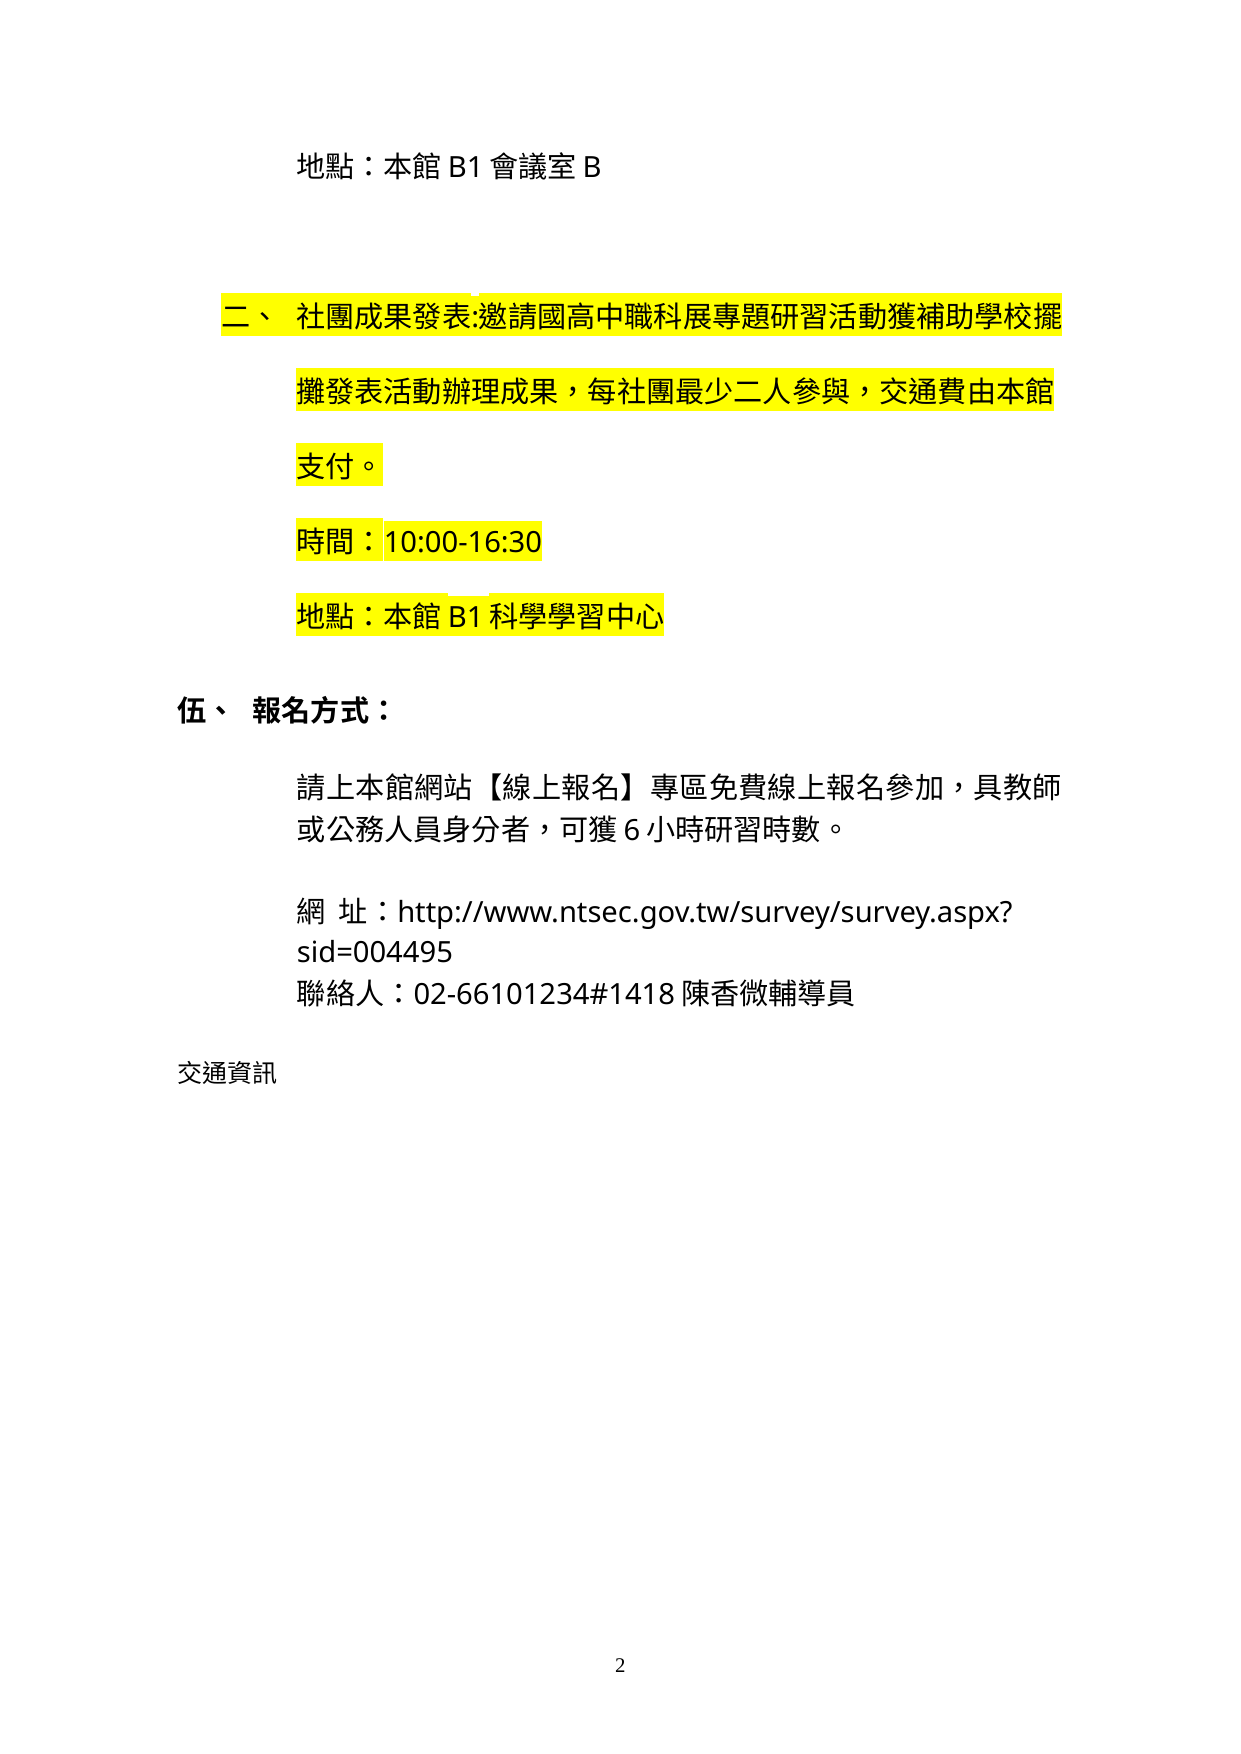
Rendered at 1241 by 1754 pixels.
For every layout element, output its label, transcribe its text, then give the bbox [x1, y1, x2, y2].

text 聯絡人：02-66101234#1418陳香微輔導員 [297, 971, 1063, 1013]
text 交通資訊 [177, 1053, 1063, 1091]
list 社團成果發表:邀請國高中職科展專題研習活動獲補助學校擺攤發表活動辦理成果，每社團最少二人參與，交通費由本館支付。 [221, 277, 1063, 502]
text 網 址：http://www.ntsec.gov.tw/survey/survey.aspx?sid=004495 [297, 889, 1063, 971]
text 請上本館網站【線上報名】專區免費線上報名參加，具教師或公務人員身分者，可獲6小時研習時數。 [297, 764, 1063, 849]
list 時間：10:00-16:30 [296, 502, 1063, 577]
list 報名方式： [177, 671, 1063, 746]
list 地點：本館B1科學學習中心 [296, 577, 1063, 652]
list 地點：本館B1會議室B [296, 127, 1063, 202]
